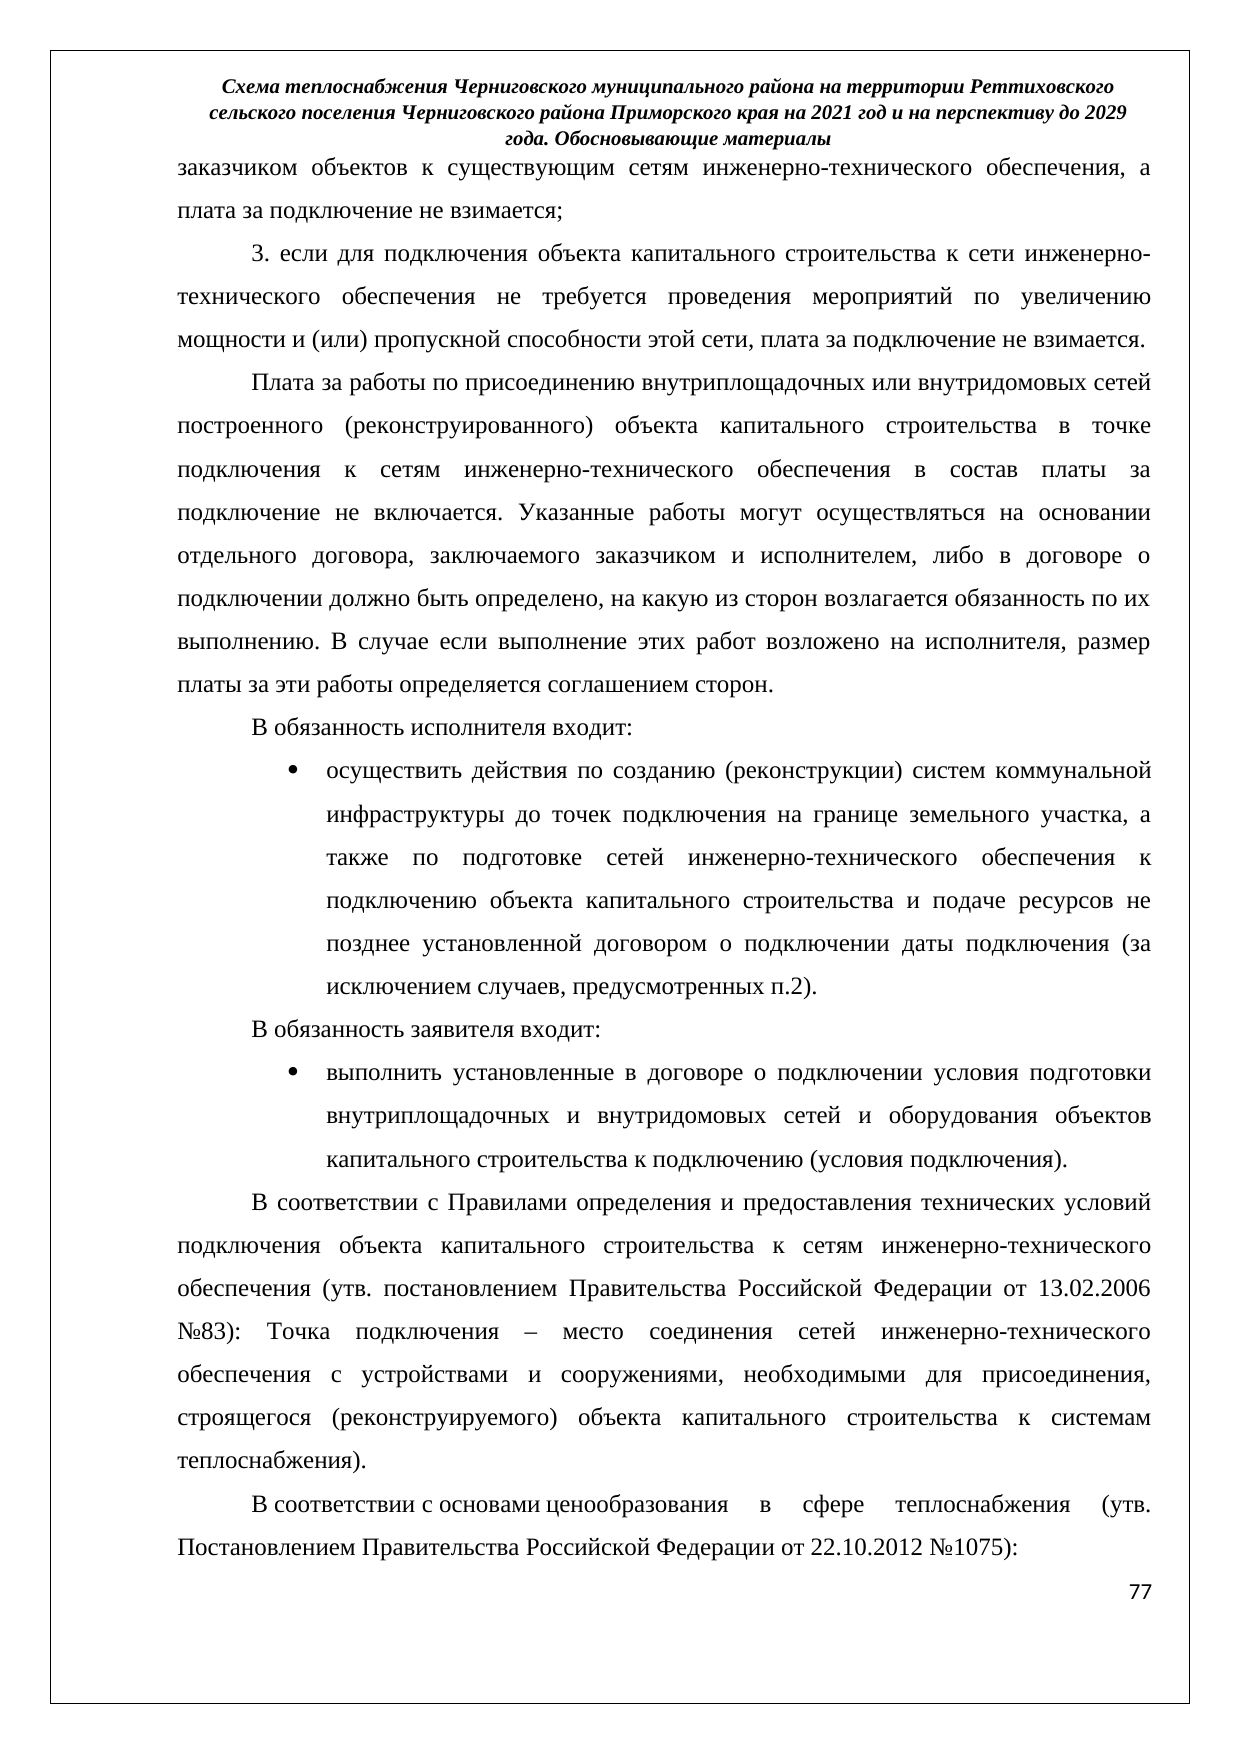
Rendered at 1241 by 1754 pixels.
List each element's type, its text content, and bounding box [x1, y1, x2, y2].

text В соответствии с Правилами определения и предоставления технических условий подключения объекта капитального строительства к сетям инженерно-технического обеспечения (утв. постановлением Правительства Российской Федерации от 13.02.2006 №83): Точка подключения – место соединения сетей инженерно-технического обеспечения с устройствами и сооружениями, необходимыми для присоединения, строящегося (реконструируемого) объекта капитального строительства к системам теплоснабжения). [177, 1187, 1152, 1474]
list осуществить действия по созданию (реконструкции) систем коммунальной инфраструктуры до точек подключения на границе земельного участка, а также по подготовке сетей инженерно-технического обеспечения к подключению объекта капитального строительства и подаче ресурсов не позднее установленной договором о подключении даты подключения (за исключением случаев, предусмотренных п.2). [288, 756, 1152, 1000]
text Плата за работы по присоединению внутриплощадочных или внутридомовых сетей построенного (реконструированного) объекта капитального строительства в точке подключения к сетям инженерно-технического обеспечения в состав платы за подключение не включается. Указанные работы могут осуществляться на основании отдельного договора, заключаемого заказчиком и исполнителем, либо в договоре о подключении должно быть определено, на какую из сторон возлагается обязанность по их выполнению. В случае если выполнение этих работ возложено на исполнителя, размер платы за эти работы определяется соглашением сторон. [177, 367, 1152, 698]
text В обязанность заявителя входит: [177, 1014, 1152, 1043]
list выполнить установленные в договоре о подключении условия подготовки внутриплощадочных и внутридомовых сетей и оборудования объектов капитального строительства к подключению (условия подключения). [288, 1057, 1152, 1172]
text В соответствии с основами ценообразования в сфере теплоснабжения (утв. Постановлением Правительства Российской Федерации от 22.10.2012 №1075): [177, 1489, 1152, 1561]
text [177, 152, 1152, 224]
text В обязанность исполнителя входит: [177, 712, 1152, 741]
text 3. если для подключения объекта капитального строительства к сети инженерно- технического обеспечения не требуется проведения мероприятий по увеличению мощности и (или) пропускной способности этой сети, плата за подключение не взимается. [177, 238, 1152, 353]
